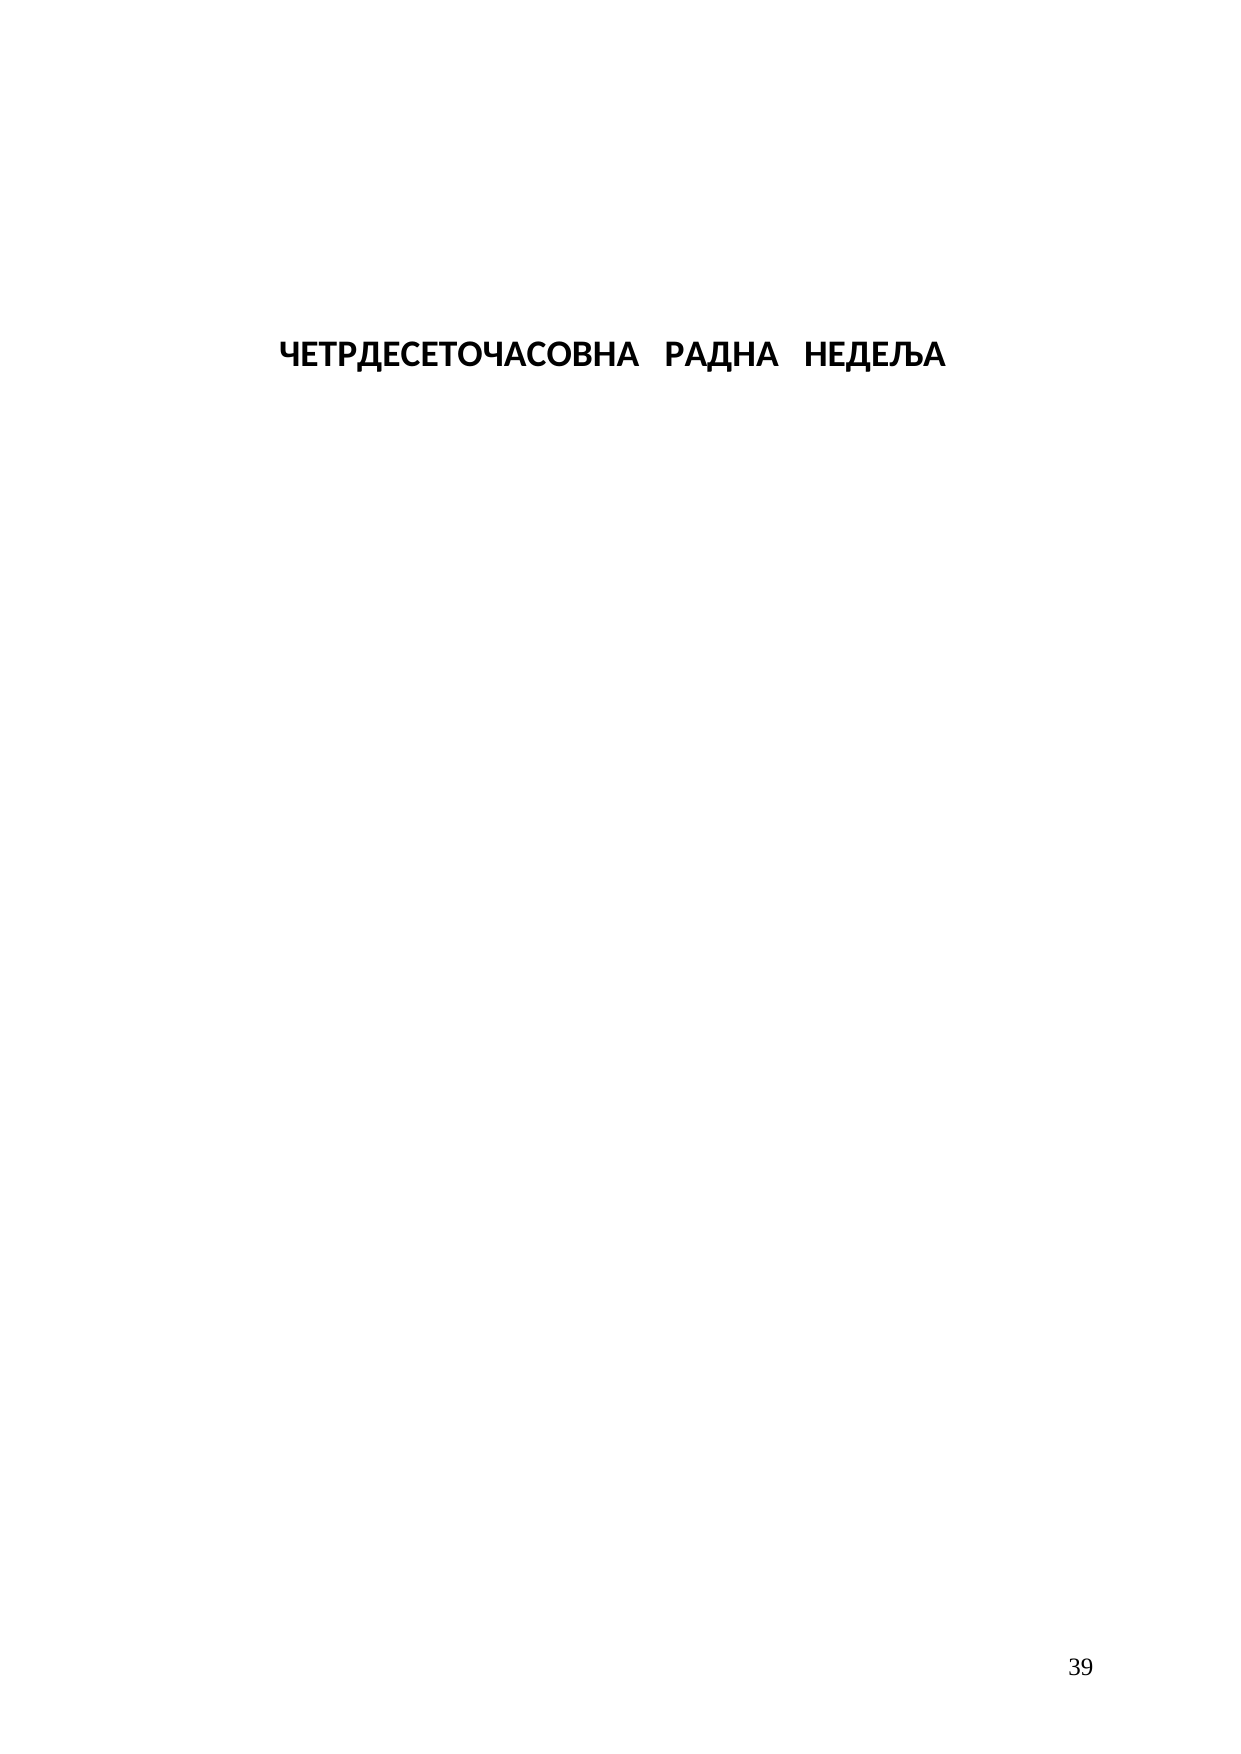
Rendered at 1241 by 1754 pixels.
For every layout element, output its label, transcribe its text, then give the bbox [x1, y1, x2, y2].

text ЧЕТРДЕСЕТОЧАСОВНА РАДНА НЕДЕЉА [132, 330, 1093, 376]
